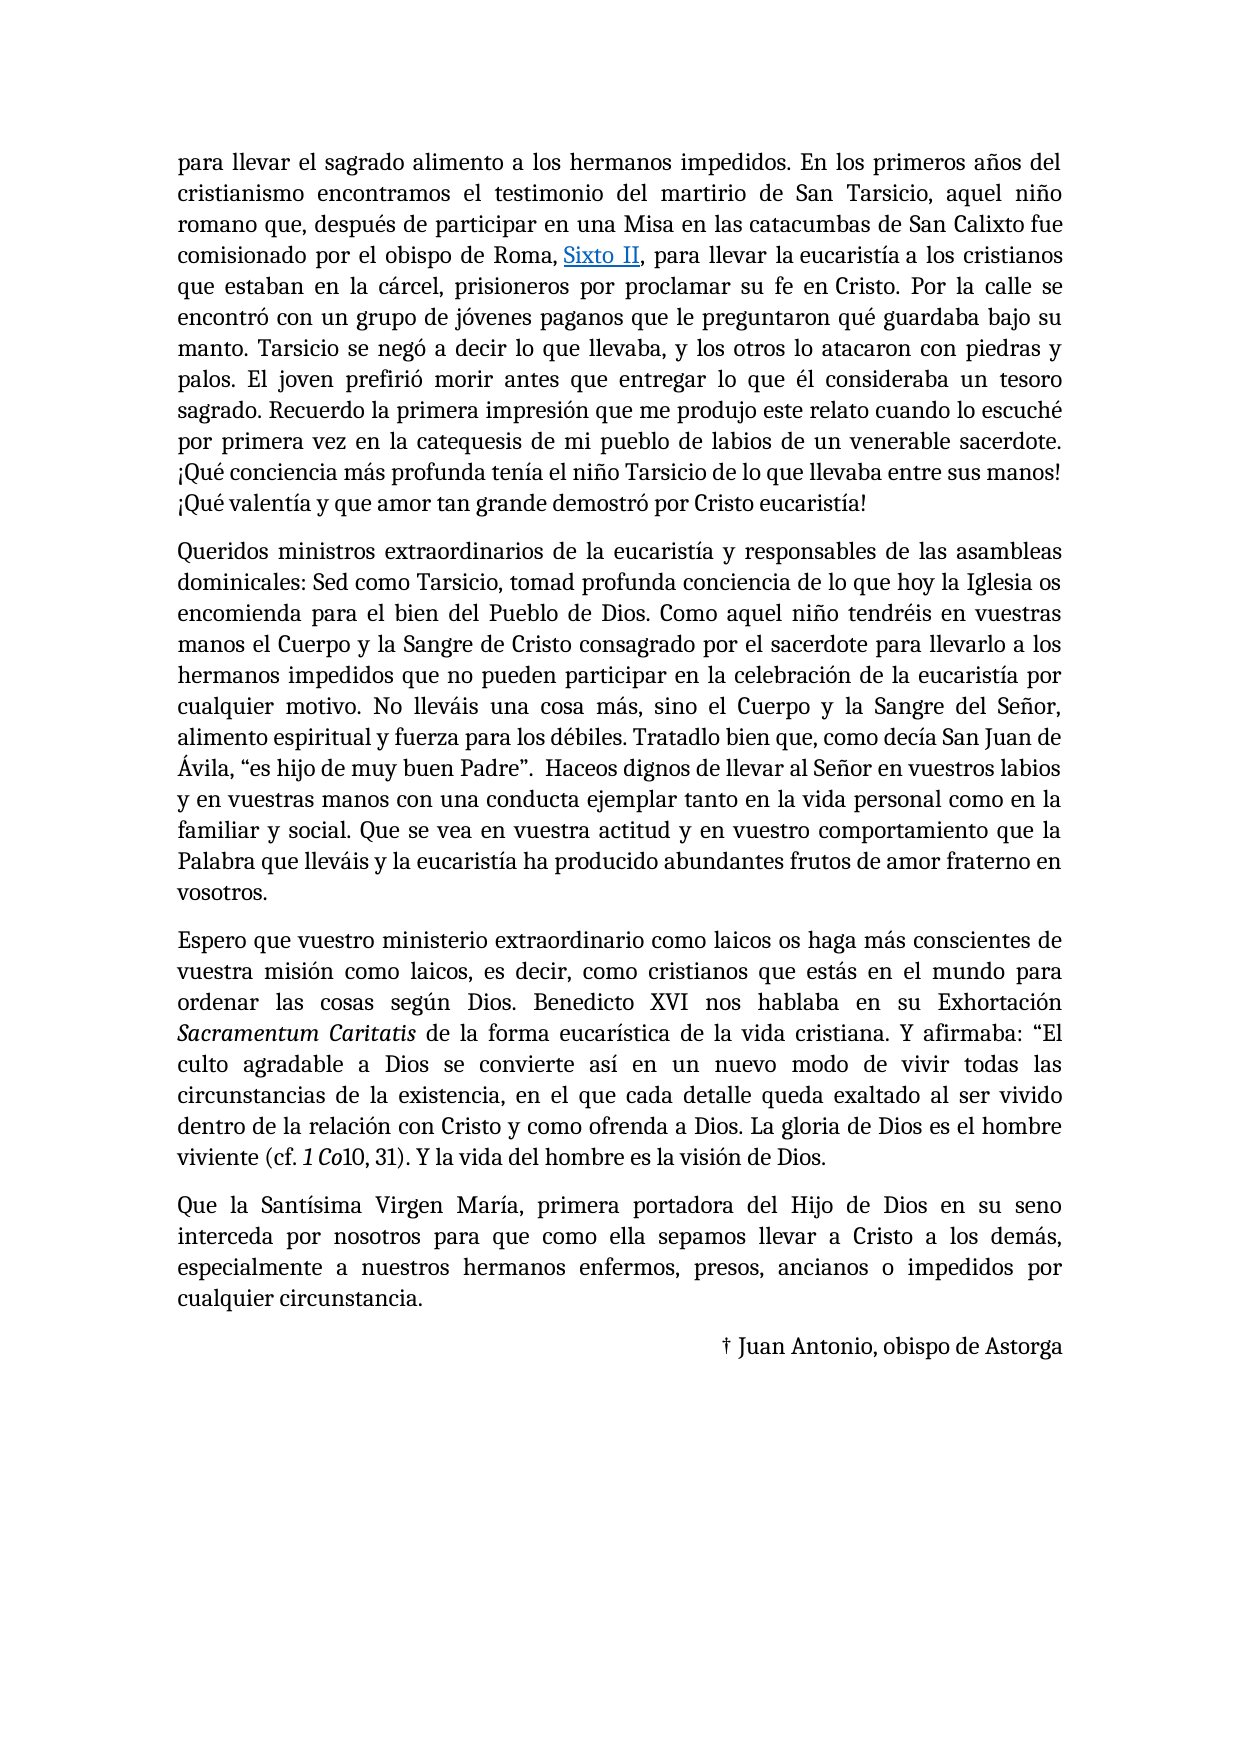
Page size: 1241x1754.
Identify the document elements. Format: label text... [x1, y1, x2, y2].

text Espero que vuestro ministerio extraordinario como laicos os haga más conscientes de vuestra misión como laicos, es decir, como cristianos que estás en el mundo para ordenar las cosas según Dios. Benedicto XVI nos hablaba en su Exhortación Sacramentum Caritatis de la forma eucarística de la vida cristiana. Y afirmaba: “El culto agradable a Dios se convierte así en un nuevo modo de vivir todas las circunstancias de la existencia, en el que cada detalle queda exaltado al ser vivido dentro de la relación con Cristo y como ofrenda a Dios. La gloria de Dios es el hombre viviente (cf. 1 Co10, 31). Y la vida del hombre es la visión de Dios. [177, 926, 1063, 1172]
text † Juan Antonio, obispo de Astorga [177, 1332, 1063, 1361]
text Queridos ministros extraordinarios de la eucaristía y responsables de las asambleas dominicales: Sed como Tarsicio, tomad profunda conciencia de lo que hoy la Iglesia os encomienda para el bien del Pueblo de Dios. Como aquel niño tendréis en vuestras manos el Cuerpo y la Sangre de Cristo consagrado por el sacerdote para llevarlo a los hermanos impedidos que no pueden participar en la celebración de la eucaristía por cualquier motivo. No lleváis una cosa más, sino el Cuerpo y la Sangre del Señor, alimento espiritual y fuerza para los débiles. Tratadlo bien que, como decía San Juan de Ávila, “es hijo de muy buen Padre”. Haceos dignos de llevar al Señor en vuestros labios y en vuestras manos con una conducta ejemplar tanto en la vida personal como en la familiar y social. Que se vea en vuestra actitud y en vuestro comportamiento que la Palabra que lleváis y la eucaristía ha producido abundantes frutos de amor fraterno en vosotros. [177, 537, 1063, 907]
text Que la Santísima Virgen María, primera portadora del Hijo de Dios en su seno interceda por nosotros para que como ella sepamos llevar a Cristo a los demás, especialmente a nuestros hermanos enfermos, presos, ancianos o impedidos por cualquier circunstancia. [177, 1191, 1063, 1313]
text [177, 148, 1063, 518]
